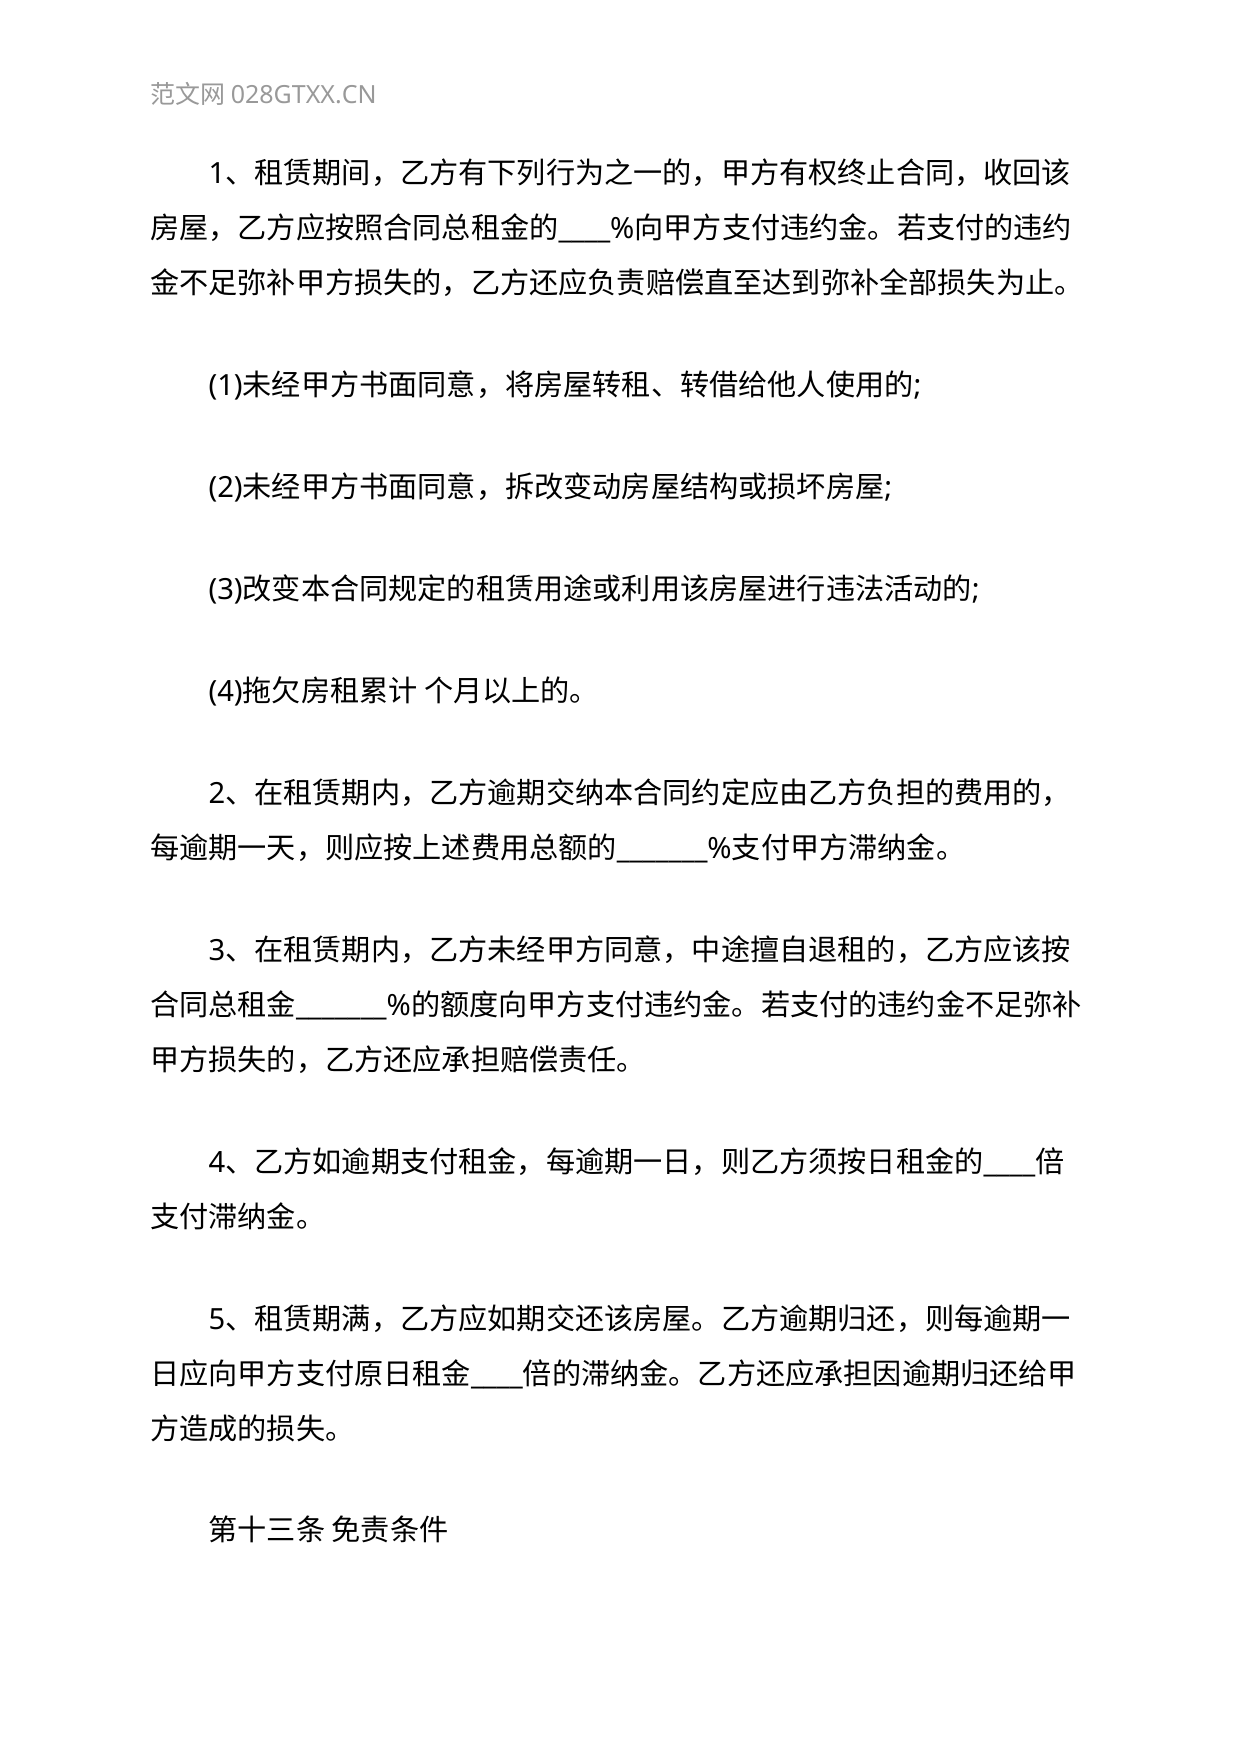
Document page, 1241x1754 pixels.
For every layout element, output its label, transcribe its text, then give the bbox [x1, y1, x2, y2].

text 第十三条 免责条件 [150, 1507, 1090, 1549]
text 5、租赁期满，乙方应如期交还该房屋。乙方逾期归还，则每逾期一日应向甲方支付原日租金____倍的滞纳金。乙方还应承担因逾期归还给甲方造成的损失。 [150, 1295, 1090, 1447]
text (3)改变本合同规定的租赁用途或利用该房屋进行违法活动的; [150, 566, 1090, 608]
text (4)拖欠房租累计 个月以上的。 [150, 668, 1090, 710]
text 2、在租赁期内，乙方逾期交纳本合同约定应由乙方负担的费用的，每逾期一天，则应按上述费用总额的_______%支付甲方滞纳金。 [150, 770, 1090, 867]
text (1)未经甲方书面同意，将房屋转租、转借给他人使用的; [150, 362, 1090, 404]
text 1、租赁期间，乙方有下列行为之一的，甲方有权终止合同，收回该房屋，乙方应按照合同总租金的____%向甲方支付违约金。若支付的违约金不足弥补甲方损失的，乙方还应负责赔偿直至达到弥补全部损失为止。 [150, 150, 1090, 302]
text 3、在租赁期内，乙方未经甲方同意，中途擅自退租的，乙方应该按合同总租金_______%的额度向甲方支付违约金。若支付的违约金不足弥补甲方损失的，乙方还应承担赔偿责任。 [150, 927, 1090, 1079]
text 4、乙方如逾期支付租金，每逾期一日，则乙方须按日租金的____倍支付滞纳金。 [150, 1138, 1090, 1236]
text (2)未经甲方书面同意，拆改变动房屋结构或损坏房屋; [150, 464, 1090, 506]
